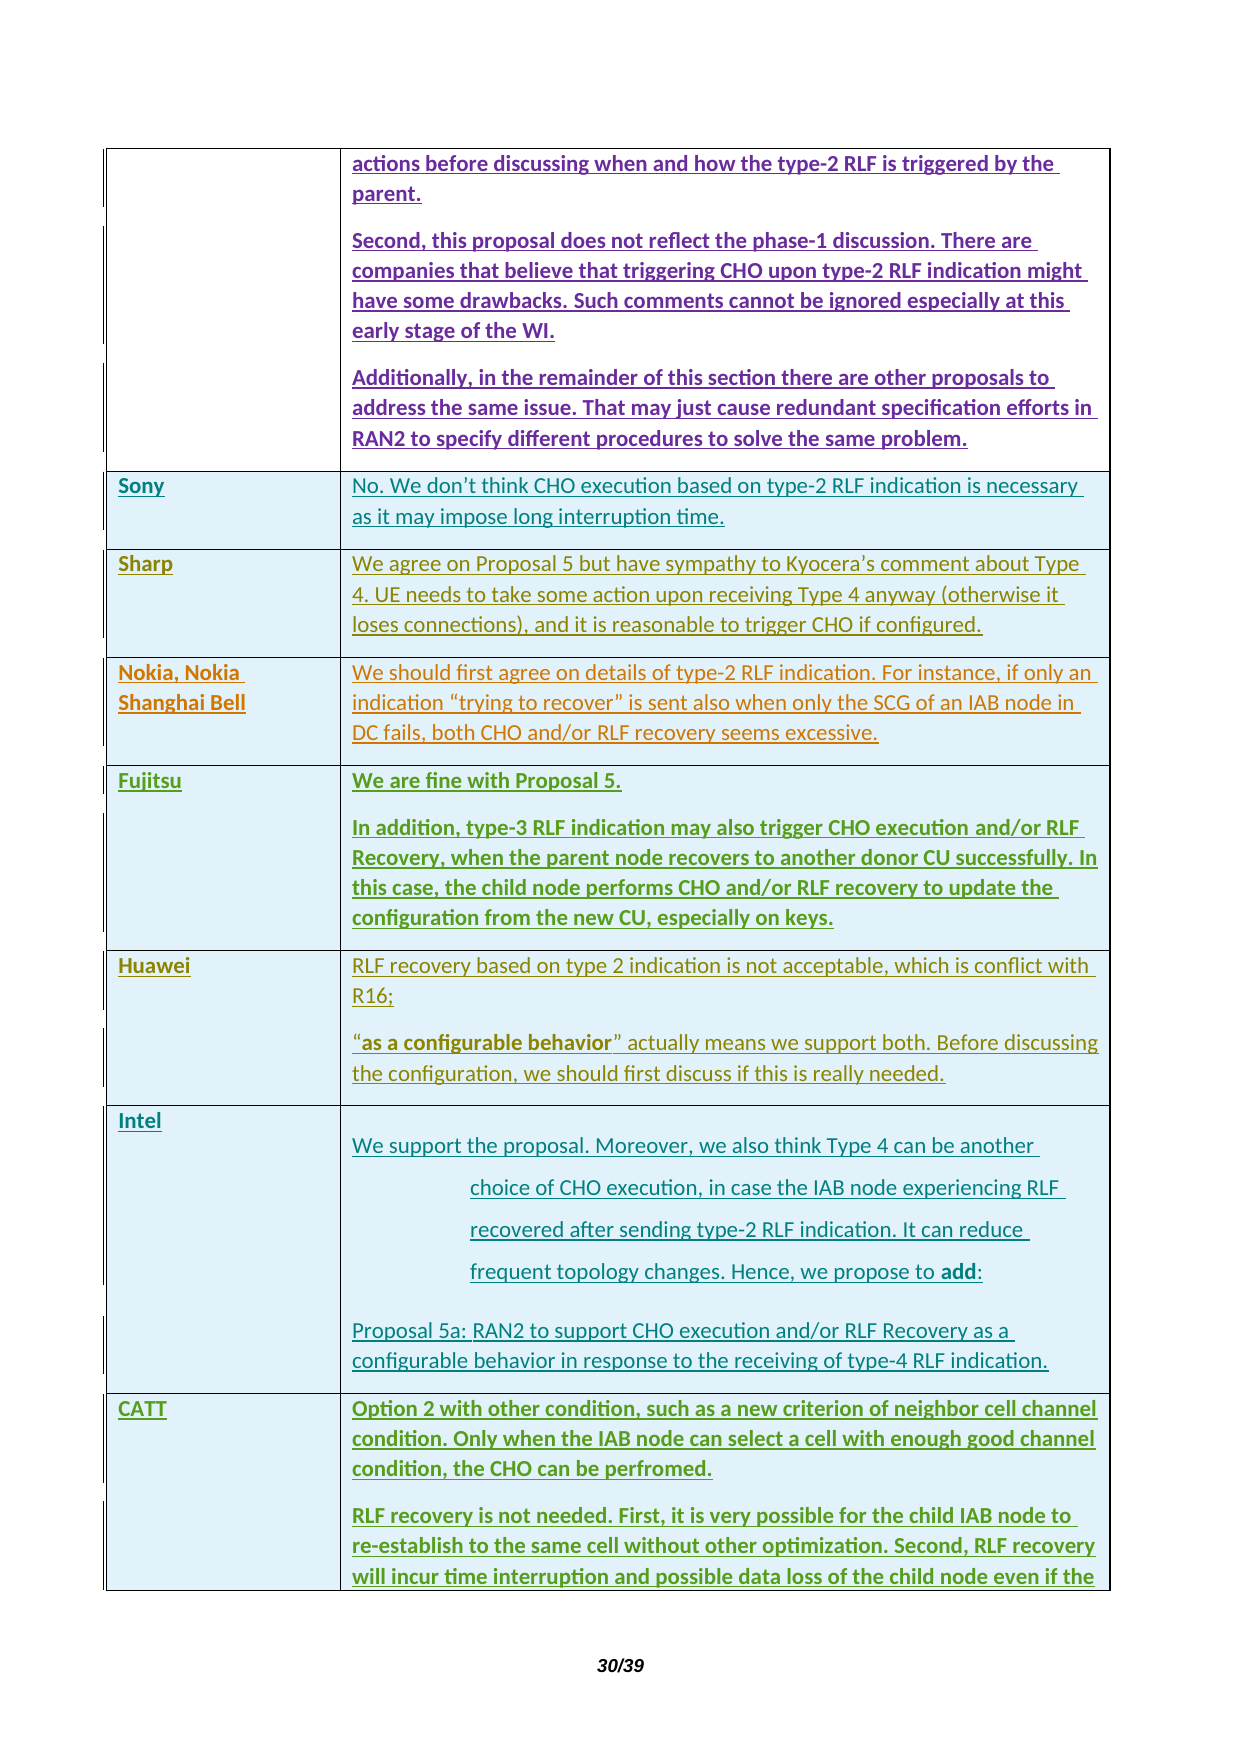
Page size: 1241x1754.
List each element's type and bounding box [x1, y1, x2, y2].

table_cell [107, 149, 340, 471]
table_cell [341, 149, 1109, 471]
